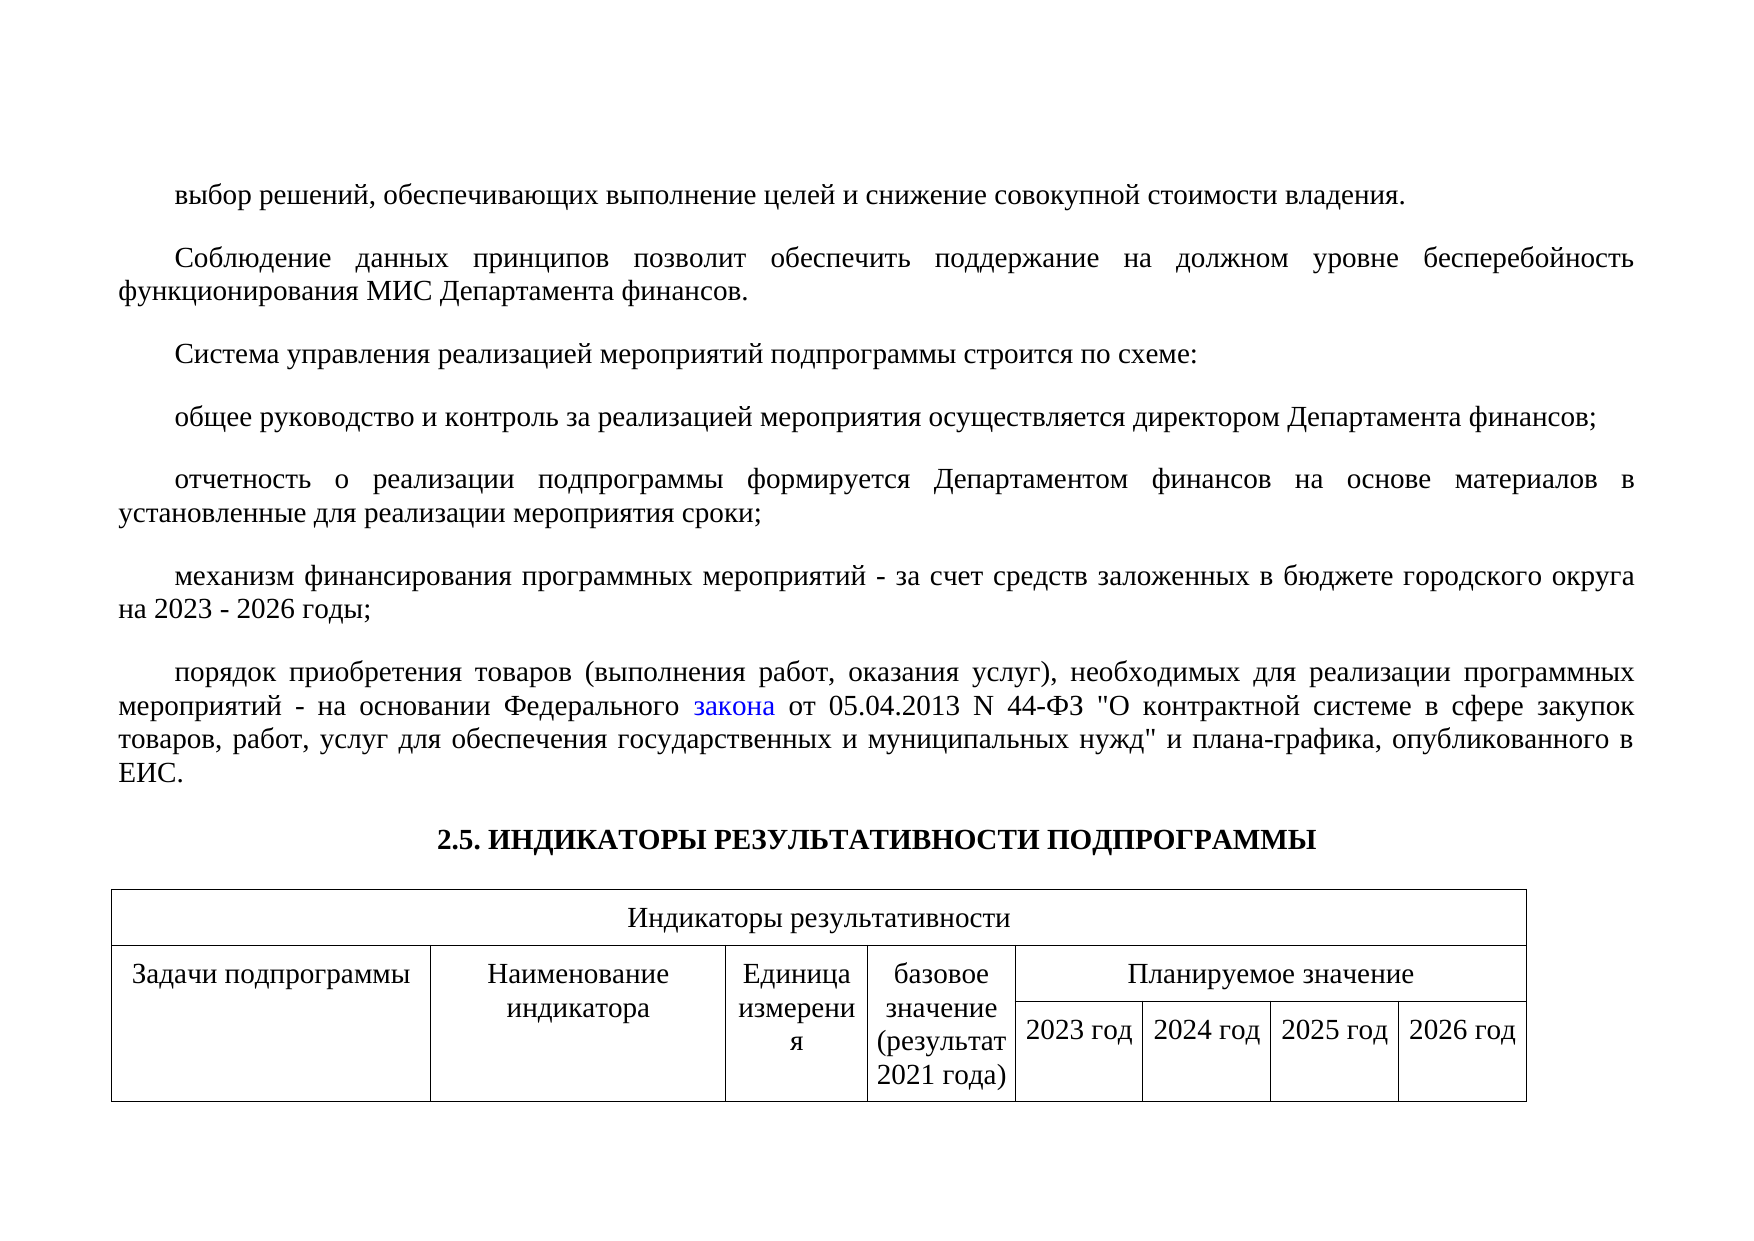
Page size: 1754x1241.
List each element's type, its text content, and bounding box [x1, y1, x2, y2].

table_cell 2023 год [1016, 1002, 1142, 1101]
text отчетность о реализации подпрограммы формируется Департаментом финансов на основе материалов в установленные для реализации мероприятия сроки; [118, 462, 1636, 529]
table_header Индикаторы результативности [112, 890, 1526, 945]
table_cell 2026 год [1399, 1002, 1526, 1101]
text Соблюдение данных принципов позволит обеспечить поддержание на должном уровне бесперебойность функционирования МИС Департамента финансов. [118, 240, 1636, 307]
table_cell 2024 год [1143, 1002, 1270, 1101]
table_cell Планируемое значение [1016, 946, 1526, 1001]
table_cell Единица измерения [726, 946, 867, 1101]
text общее руководство и контроль за реализацией мероприятия осуществляется директором Департамента финансов; [118, 399, 1636, 432]
table_cell базовое значение (результат 2021 года) [868, 946, 1015, 1101]
text Система управления реализацией мероприятий подпрограммы строится по схеме: [118, 336, 1636, 370]
table_cell 2025 год [1271, 1002, 1398, 1101]
text механизм финансирования программных мероприятий - за счет средств заложенных в бюджете городского округа на 2023 - 2026 годы; [118, 558, 1636, 625]
table_cell Задачи подпрограммы [112, 946, 430, 1101]
table_cell Наименование индикатора [431, 946, 725, 1101]
title 2.5. ИНДИКАТОРЫ РЕЗУЛЬТАТИВНОСТИ ПОДПРОГРАММЫ [118, 822, 1636, 855]
text выбор решений, обеспечивающих выполнение целей и снижение совокупной стоимости владения. [118, 177, 1636, 211]
text порядок приобретения товаров (выполнения работ, оказания услуг), необходимых для реализации программных мероприятий - на основании Федерального закона от 05.04.2013 N 44-ФЗ "О контрактной системе в сфере закупок товаров, работ, услуг для обеспечения государственных и муниципальных нужд" и плана-графика, опубликованного в ЕИС. [118, 654, 1636, 788]
